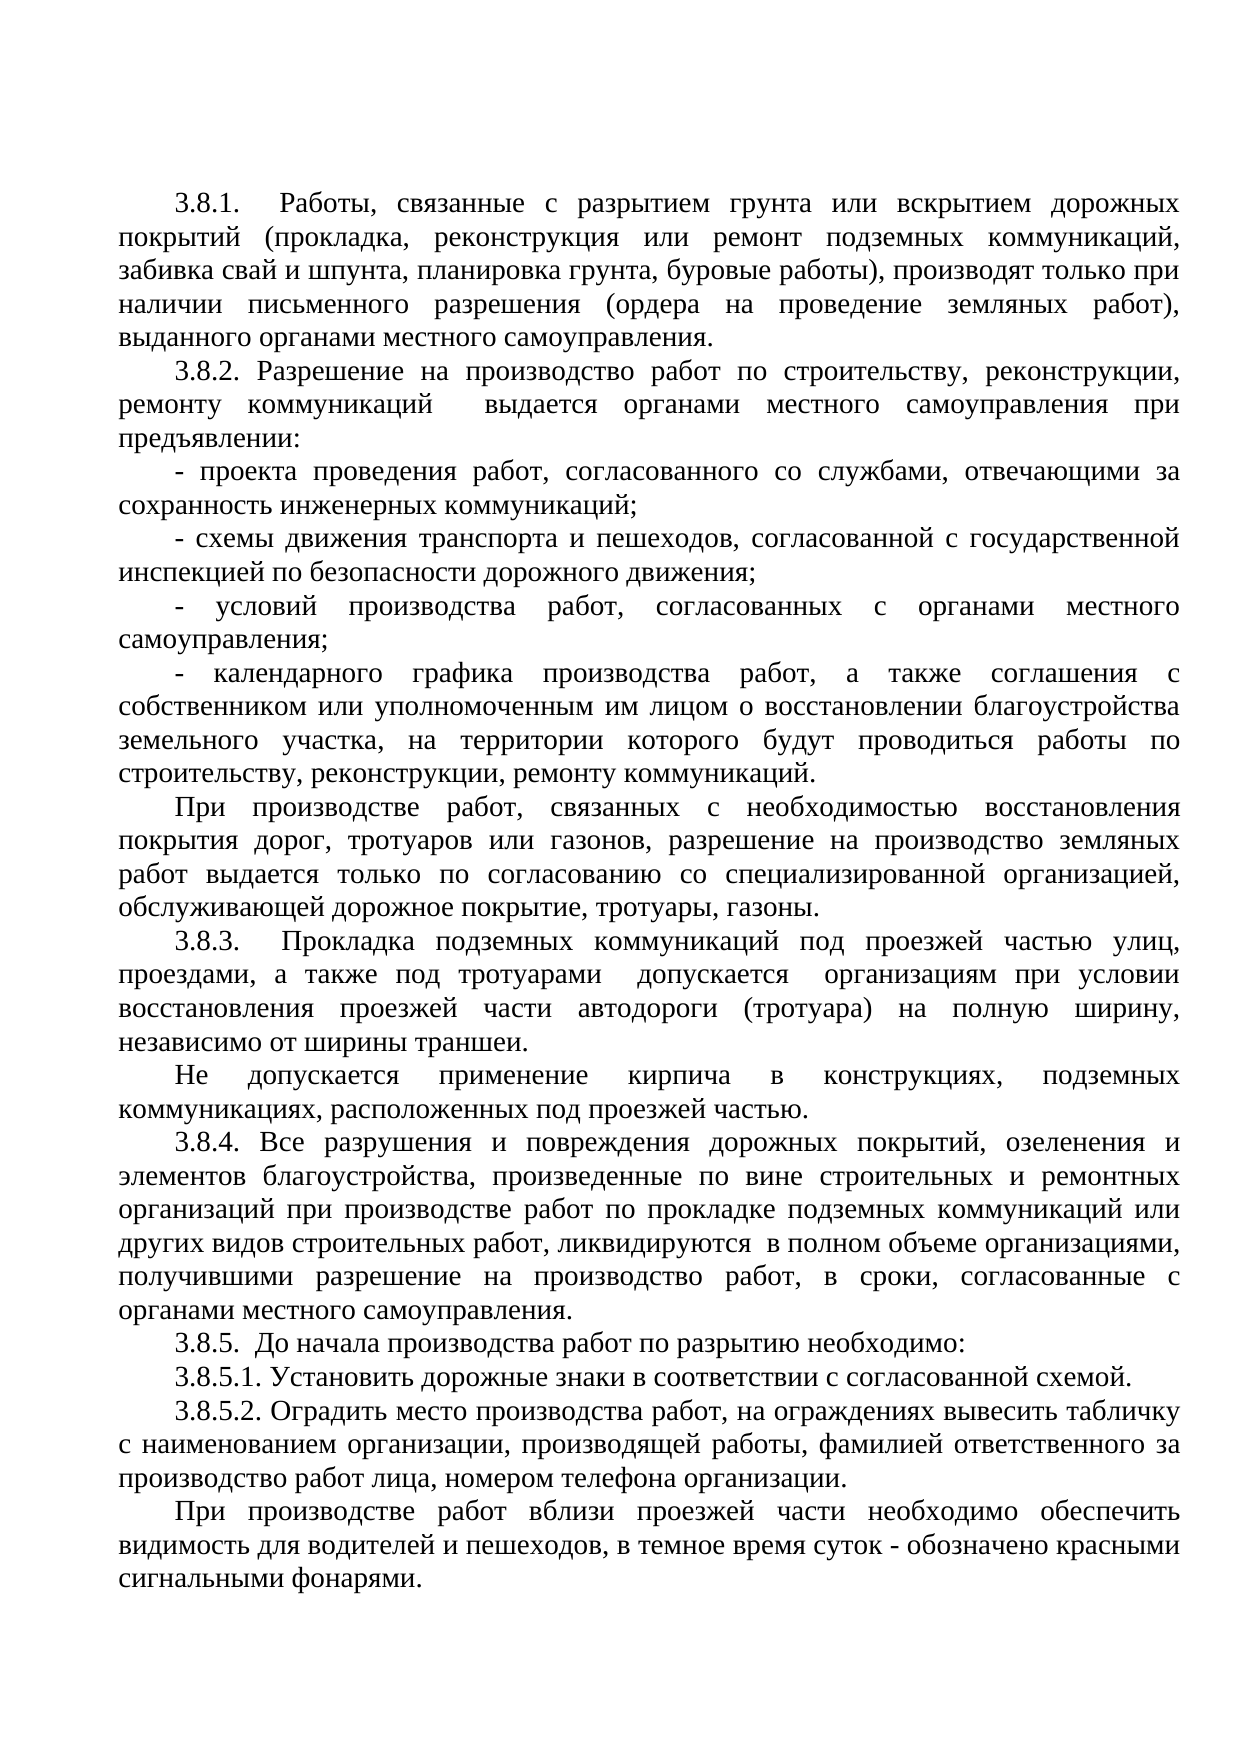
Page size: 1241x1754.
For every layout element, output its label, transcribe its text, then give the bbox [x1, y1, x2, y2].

text 3.8.4. Все разрушения и повреждения дорожных покрытий, озеленения и элементов благоустройства, произведенные по вине строительных и ремонтных организаций при производстве работ по прокладке подземных коммуникаций или других видов строительных работ, ликвидируются в полном объеме организациями, получившими разрешение на производство работ, в сроки, согласованные с органами местного самоуправления. [118, 1124, 1181, 1326]
text 3.8.5. До начала производства работ по разрытию необходимо: [118, 1326, 1181, 1359]
text При производстве работ, связанных с необходимостью восстановления покрытия дорог, тротуаров или газонов, разрешение на производство земляных работ выдается только по согласованию со специализированной организацией, обслуживающей дорожное покрытие, тротуары, газоны. [118, 789, 1181, 923]
text При производстве работ вблизи проезжей части необходимо обеспечить видимость для водителей и пешеходов, в темное время суток - обозначено красными сигнальными фонарями. [118, 1493, 1181, 1594]
text - проекта проведения работ, согласованного со службами, отвечающими за сохранность инженерных коммуникаций; [118, 453, 1181, 521]
text - календарного графика производства работ, а также соглашения с собственником или уполномоченным им лицом о восстановлении благоустройства земельного участка, на территории которого будут проводиться работы по строительству, реконструкции, ремонту коммуникаций. [118, 655, 1181, 789]
text 3.8.3. Прокладка подземных коммуникаций под проезжей частью улиц, проездами, а также под тротуарами допускается организациям при условии восстановления проезжей части автодороги (тротуара) на полную ширину, независимо от ширины траншеи. [118, 923, 1181, 1057]
text 3.8.5.2. Оградить место производства работ, на ограждениях вывесить табличку с наименованием организации, производящей работы, фамилией ответственного за производство работ лица, номером телефона организации. [118, 1393, 1181, 1493]
text Не допускается применение кирпича в конструкциях, подземных коммуникациях, расположенных под проезжей частью. [118, 1057, 1181, 1124]
text - условий производства работ, согласованных с органами местного самоуправления; [118, 588, 1181, 655]
text 3.8.1. Работы, связанные с разрытием грунта или вскрытием дорожных покрытий (прокладка, реконструкция или ремонт подземных коммуникаций, забивка свай и шпунта, планировка грунта, буровые работы), производят только при наличии письменного разрешения (ордера на проведение земляных работ), выданного органами местного самоуправления. [118, 185, 1181, 353]
text 3.8.5.1. Установить дорожные знаки в соответствии с согласованной схемой. [118, 1359, 1181, 1393]
text 3.8.2. Разрешение на производство работ по строительству, реконструкции, ремонту коммуникаций выдается органами местного самоуправления при предъявлении: [118, 353, 1181, 453]
text - схемы движения транспорта и пешеходов, согласованной с государственной инспекцией по безопасности дорожного движения; [118, 521, 1181, 588]
